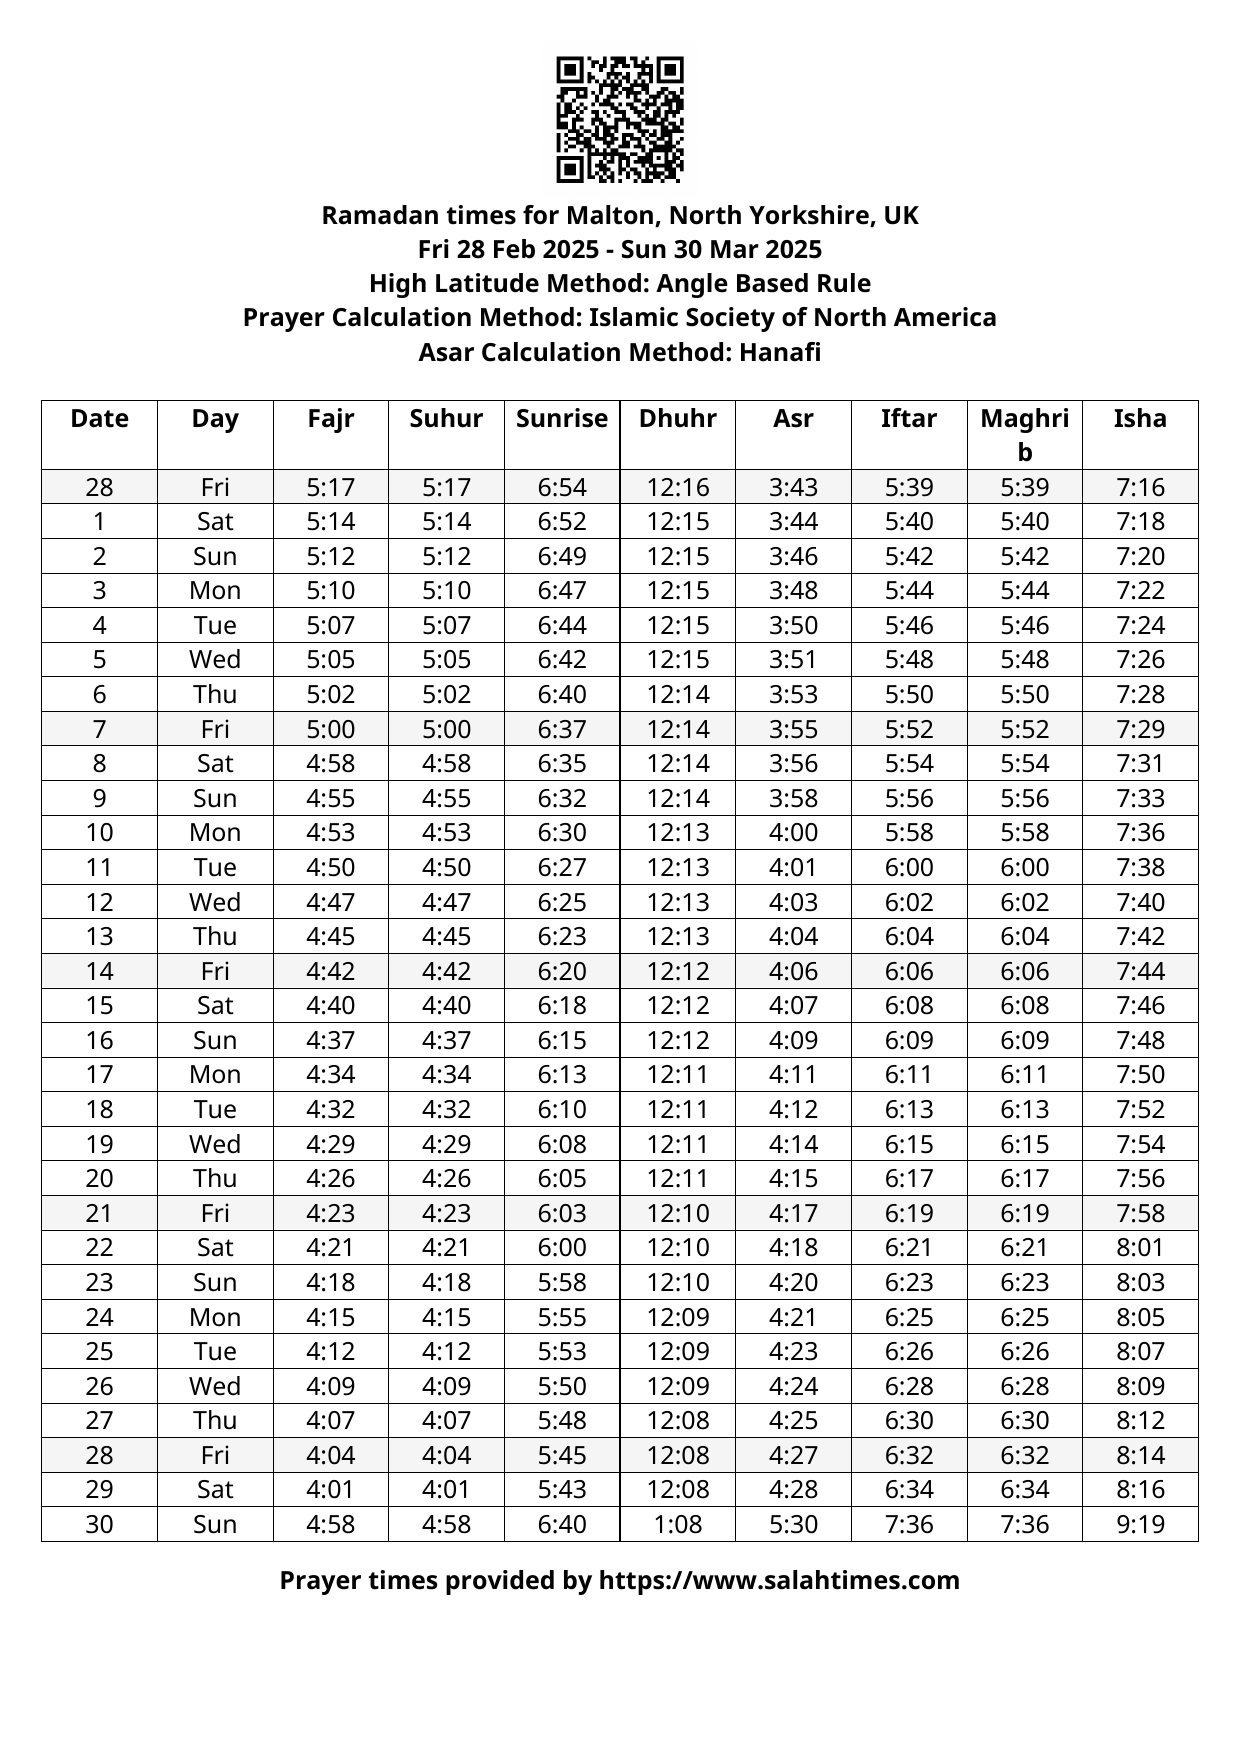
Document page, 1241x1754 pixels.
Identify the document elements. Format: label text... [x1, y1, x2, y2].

table_cell 2 [42, 539, 157, 572]
table_cell 5:17 [274, 470, 388, 503]
table_cell 12:11 [621, 1127, 735, 1160]
table_cell 6:09 [968, 1023, 1082, 1057]
table_cell 6:17 [968, 1161, 1082, 1195]
table_cell 23 [42, 1265, 157, 1299]
table_cell 7:24 [1083, 608, 1198, 642]
table_cell 4:03 [736, 885, 851, 918]
table_cell 6:18 [505, 989, 619, 1022]
table_cell 5:45 [505, 1438, 619, 1472]
table_cell 4:09 [389, 1369, 504, 1402]
table_cell 6:00 [505, 1231, 619, 1264]
table_cell 7:26 [1083, 643, 1198, 676]
table_cell 5 [42, 643, 157, 676]
table_cell 5:39 [852, 470, 967, 503]
table_cell Wed [158, 1369, 273, 1402]
table_cell 12:16 [621, 470, 735, 503]
table_cell 5:58 [505, 1265, 619, 1299]
table_cell 5:56 [968, 781, 1082, 814]
table_cell 8:09 [1083, 1369, 1198, 1402]
table_cell 4:55 [389, 781, 504, 814]
table_cell 7:16 [1083, 470, 1198, 503]
table_cell 6:35 [505, 746, 619, 780]
table_cell 4:47 [274, 885, 388, 918]
table_cell 6 [42, 677, 157, 711]
table_cell Sun [158, 1023, 273, 1057]
table_cell 3:43 [736, 470, 851, 503]
table_cell 5:48 [968, 643, 1082, 676]
table_cell Sat [158, 1231, 273, 1264]
table_cell 21 [42, 1196, 157, 1229]
table_cell 4:28 [736, 1473, 851, 1506]
table_cell 14 [42, 954, 157, 987]
table_cell 6:00 [852, 850, 967, 884]
table_cell Thu [158, 1161, 273, 1195]
table_cell 3:50 [736, 608, 851, 642]
table_cell 4:53 [274, 816, 388, 849]
table_cell 8:03 [1083, 1265, 1198, 1299]
table_cell 17 [42, 1058, 157, 1091]
table_cell 4:15 [389, 1300, 504, 1333]
table_cell 6:03 [505, 1196, 619, 1229]
table_cell 4:23 [736, 1334, 851, 1368]
table_cell 4:42 [274, 954, 388, 987]
table_cell 5:50 [852, 677, 967, 711]
table_cell 5:48 [852, 643, 967, 676]
table_cell 6:49 [505, 539, 619, 572]
table_header Fajr [274, 401, 388, 469]
table_cell 4:23 [389, 1196, 504, 1229]
table_cell 6:15 [968, 1127, 1082, 1160]
table_cell 5:42 [852, 539, 967, 572]
table_cell 6:09 [852, 1023, 967, 1057]
table_cell Fri [158, 470, 273, 503]
table_cell 4:21 [389, 1231, 504, 1264]
table_cell 5:30 [736, 1507, 851, 1541]
table_cell 7:52 [1083, 1092, 1198, 1126]
table_cell 6:10 [505, 1092, 619, 1126]
table_cell 19 [42, 1127, 157, 1160]
table_cell 12:15 [621, 643, 735, 676]
table_cell 12:14 [621, 781, 735, 814]
table_cell 12:09 [621, 1369, 735, 1402]
table_cell 12:10 [621, 1231, 735, 1264]
table_cell Fri [158, 1438, 273, 1472]
table_cell 5:44 [968, 574, 1082, 607]
table_cell 6:44 [505, 608, 619, 642]
table_cell 3:46 [736, 539, 851, 572]
table_cell 3:51 [736, 643, 851, 676]
table_header Date [42, 401, 157, 469]
table_cell 4:45 [389, 919, 504, 953]
table_cell 4:42 [389, 954, 504, 987]
table_cell 5:54 [968, 746, 1082, 780]
table_cell 4:50 [274, 850, 388, 884]
table_cell 6:23 [852, 1265, 967, 1299]
table_cell 8:14 [1083, 1438, 1198, 1472]
table_cell 5:40 [968, 504, 1082, 538]
table_cell 4:07 [389, 1404, 504, 1437]
table_cell 12:13 [621, 885, 735, 918]
table_cell Sat [158, 1473, 273, 1506]
table_cell 7:20 [1083, 539, 1198, 572]
table_header Suhur [389, 401, 504, 469]
table_cell 4:26 [389, 1161, 504, 1195]
table_cell 5:40 [852, 504, 967, 538]
table_cell 7:33 [1083, 781, 1198, 814]
table_cell 3:44 [736, 504, 851, 538]
table_cell 12:12 [621, 954, 735, 987]
table_cell 4:17 [736, 1196, 851, 1229]
table_cell 4:34 [389, 1058, 504, 1091]
table_cell 6:28 [968, 1369, 1082, 1402]
table_cell 30 [42, 1507, 157, 1541]
table_cell 1:08 [621, 1507, 735, 1541]
table_cell 12:15 [621, 539, 735, 572]
table_cell 6:34 [968, 1473, 1082, 1506]
table_cell 4:09 [736, 1023, 851, 1057]
table_cell 4:01 [274, 1473, 388, 1506]
table_cell 6:11 [968, 1058, 1082, 1091]
table_cell 4:50 [389, 850, 504, 884]
text Asar Calculation Method: Hanafi [42, 334, 1198, 368]
table_cell Fri [158, 954, 273, 987]
table_cell 7:36 [1083, 816, 1198, 849]
table_cell 5:56 [852, 781, 967, 814]
table_cell 4:47 [389, 885, 504, 918]
table_cell 7 [42, 712, 157, 745]
table_cell Fri [158, 1196, 273, 1229]
table_cell 5:05 [389, 643, 504, 676]
table_cell 18 [42, 1092, 157, 1126]
table_cell 4:25 [736, 1404, 851, 1437]
table_cell 4:58 [274, 1507, 388, 1541]
table_cell 6:47 [505, 574, 619, 607]
table_cell 4:21 [274, 1231, 388, 1264]
table_cell 28 [42, 1438, 157, 1472]
table_cell 5:44 [852, 574, 967, 607]
text Ramadan times for Malton, North Yorkshire, UK [42, 198, 1198, 232]
table_cell 6:34 [852, 1473, 967, 1506]
table_cell Tue [158, 1334, 273, 1368]
table_cell 6:05 [505, 1161, 619, 1195]
table_cell 6:28 [852, 1369, 967, 1402]
table_cell 9:19 [1083, 1507, 1198, 1541]
table_cell 3:58 [736, 781, 851, 814]
table_cell 5:43 [505, 1473, 619, 1506]
table_cell 6:08 [505, 1127, 619, 1160]
table_cell 7:54 [1083, 1127, 1198, 1160]
table_cell 5:39 [968, 470, 1082, 503]
table_cell 6:25 [505, 885, 619, 918]
table_cell 5:46 [852, 608, 967, 642]
table_cell 6:40 [505, 677, 619, 711]
table_cell 11 [42, 850, 157, 884]
table_cell 5:54 [852, 746, 967, 780]
table_cell 9 [42, 781, 157, 814]
table_cell 6:04 [968, 919, 1082, 953]
table_cell 5:02 [389, 677, 504, 711]
table_cell 5:52 [852, 712, 967, 745]
table_cell 4:18 [736, 1231, 851, 1264]
table_cell 4:06 [736, 954, 851, 987]
table_cell 6:04 [852, 919, 967, 953]
table_cell 12:08 [621, 1438, 735, 1472]
table_cell 6:32 [852, 1438, 967, 1472]
table_cell 5:07 [274, 608, 388, 642]
table_cell 6:15 [852, 1127, 967, 1160]
table_cell Wed [158, 885, 273, 918]
table_cell 4:32 [389, 1092, 504, 1126]
table_cell 7:28 [1083, 677, 1198, 711]
table_cell 5:14 [389, 504, 504, 538]
table_cell 4:45 [274, 919, 388, 953]
table_cell 4:15 [736, 1161, 851, 1195]
table_cell 27 [42, 1404, 157, 1437]
table_cell 6:00 [968, 850, 1082, 884]
table_cell 4:29 [274, 1127, 388, 1160]
table_cell 7:38 [1083, 850, 1198, 884]
table_cell 4:00 [736, 816, 851, 849]
table_cell 20 [42, 1161, 157, 1195]
table_cell 7:40 [1083, 885, 1198, 918]
table_cell 5:10 [274, 574, 388, 607]
table_cell 4:34 [274, 1058, 388, 1091]
table_cell 12:08 [621, 1404, 735, 1437]
table_cell 5:53 [505, 1334, 619, 1368]
table_cell 6:06 [968, 954, 1082, 987]
table_cell 4:53 [389, 816, 504, 849]
table_cell 10 [42, 816, 157, 849]
table_cell Sat [158, 504, 273, 538]
table_cell 12:09 [621, 1334, 735, 1368]
table_cell 7:29 [1083, 712, 1198, 745]
table_cell 12:09 [621, 1300, 735, 1333]
table_cell 4:58 [389, 1507, 504, 1541]
picture [542, 41, 699, 198]
table_cell 4:40 [389, 989, 504, 1022]
table_cell 28 [42, 470, 157, 503]
table_cell Fri [158, 712, 273, 745]
table_cell 12:10 [621, 1265, 735, 1299]
table_cell 6:02 [852, 885, 967, 918]
text Prayer times provided by https://www.salahtimes.com [42, 1563, 1198, 1597]
table_cell 6:19 [852, 1196, 967, 1229]
table_cell 4:27 [736, 1438, 851, 1472]
table_cell 5:58 [968, 816, 1082, 849]
table_cell Thu [158, 919, 273, 953]
table_cell 12:13 [621, 850, 735, 884]
table_cell 7:42 [1083, 919, 1198, 953]
table_cell Thu [158, 1404, 273, 1437]
table_cell 6:25 [852, 1300, 967, 1333]
table_cell 4:14 [736, 1127, 851, 1160]
table_cell 24 [42, 1300, 157, 1333]
table_cell 8:05 [1083, 1300, 1198, 1333]
table_header Isha [1083, 401, 1198, 469]
table_cell 12:14 [621, 746, 735, 780]
table_cell 26 [42, 1369, 157, 1402]
table_cell 1 [42, 504, 157, 538]
table_cell 4:37 [389, 1023, 504, 1057]
table_cell 4:01 [389, 1473, 504, 1506]
table_cell 6:11 [852, 1058, 967, 1091]
table_cell Thu [158, 677, 273, 711]
table_cell 12:15 [621, 574, 735, 607]
table_cell 8:12 [1083, 1404, 1198, 1437]
table_cell 6:26 [968, 1334, 1082, 1368]
table_cell 6:25 [968, 1300, 1082, 1333]
table_cell 25 [42, 1334, 157, 1368]
table_cell 4:58 [389, 746, 504, 780]
table_cell 3:53 [736, 677, 851, 711]
table_cell 6:02 [968, 885, 1082, 918]
table_cell 5:48 [505, 1404, 619, 1437]
text High Latitude Method: Angle Based Rule [42, 266, 1198, 300]
table_cell 6:30 [852, 1404, 967, 1437]
table_cell 8:01 [1083, 1231, 1198, 1264]
table_cell 4:11 [736, 1058, 851, 1091]
table_cell Tue [158, 1092, 273, 1126]
table_cell Sun [158, 781, 273, 814]
table_cell 7:46 [1083, 989, 1198, 1022]
table_cell 7:58 [1083, 1196, 1198, 1229]
table_cell 6:21 [968, 1231, 1082, 1264]
table_cell 6:30 [968, 1404, 1082, 1437]
table_cell 3 [42, 574, 157, 607]
table_cell 5:58 [852, 816, 967, 849]
table_cell 5:05 [274, 643, 388, 676]
table_cell 12:08 [621, 1473, 735, 1506]
table_cell 6:32 [505, 781, 619, 814]
table_cell 5:50 [968, 677, 1082, 711]
text Prayer Calculation Method: Islamic Society of North America [42, 300, 1198, 334]
table_cell 4:04 [389, 1438, 504, 1472]
table_cell Tue [158, 608, 273, 642]
table_cell 4:55 [274, 781, 388, 814]
table_cell 12:15 [621, 608, 735, 642]
table_cell 4:04 [736, 919, 851, 953]
table_cell 8 [42, 746, 157, 780]
text Fri 28 Feb 2025 - Sun 30 Mar 2025 [42, 232, 1198, 266]
table_cell 4:29 [389, 1127, 504, 1160]
table_cell 6:13 [505, 1058, 619, 1091]
table_cell Wed [158, 643, 273, 676]
table_cell 6:42 [505, 643, 619, 676]
table_cell 6:13 [852, 1092, 967, 1126]
table_cell 13 [42, 919, 157, 953]
table_cell 22 [42, 1231, 157, 1264]
table_cell 4:23 [274, 1196, 388, 1229]
table_cell 6:23 [505, 919, 619, 953]
table_cell 16 [42, 1023, 157, 1057]
table_cell 6:27 [505, 850, 619, 884]
table_cell 6:17 [852, 1161, 967, 1195]
table_cell 4:18 [274, 1265, 388, 1299]
table_cell Sat [158, 989, 273, 1022]
table_cell 3:48 [736, 574, 851, 607]
table_cell 4:20 [736, 1265, 851, 1299]
table_cell 5:02 [274, 677, 388, 711]
table_cell 3:56 [736, 746, 851, 780]
table_cell 4:18 [389, 1265, 504, 1299]
table_cell 4:04 [274, 1438, 388, 1472]
table_cell 5:46 [968, 608, 1082, 642]
table_header Maghrib [968, 401, 1082, 469]
table_cell 8:16 [1083, 1473, 1198, 1506]
table_cell 7:44 [1083, 954, 1198, 987]
table_cell 6:30 [505, 816, 619, 849]
table_cell 6:20 [505, 954, 619, 987]
table_cell 29 [42, 1473, 157, 1506]
table_cell 7:18 [1083, 504, 1198, 538]
table_cell 12:12 [621, 1023, 735, 1057]
table_header Day [158, 401, 273, 469]
table_cell 7:22 [1083, 574, 1198, 607]
table_cell 7:50 [1083, 1058, 1198, 1091]
table_cell 5:50 [505, 1369, 619, 1402]
table_cell Tue [158, 850, 273, 884]
table_cell 5:12 [274, 539, 388, 572]
table_cell 4:15 [274, 1300, 388, 1333]
table_cell 4:07 [736, 989, 851, 1022]
table_cell 4:01 [736, 850, 851, 884]
table_cell 4:12 [736, 1092, 851, 1126]
table_cell 12:10 [621, 1196, 735, 1229]
table_cell 12:14 [621, 712, 735, 745]
table_cell 5:17 [389, 470, 504, 503]
table_cell Sun [158, 539, 273, 572]
table_cell 5:00 [389, 712, 504, 745]
table_cell 7:36 [968, 1507, 1082, 1541]
table_cell 12:15 [621, 504, 735, 538]
table_cell 5:42 [968, 539, 1082, 572]
table_cell Wed [158, 1127, 273, 1160]
table_cell Sun [158, 1265, 273, 1299]
table_header Iftar [852, 401, 967, 469]
table_cell 6:37 [505, 712, 619, 745]
table_cell 6:32 [968, 1438, 1082, 1472]
table_cell 4:40 [274, 989, 388, 1022]
table_cell 6:40 [505, 1507, 619, 1541]
table_cell Mon [158, 574, 273, 607]
table_cell 12:13 [621, 919, 735, 953]
table_cell 6:15 [505, 1023, 619, 1057]
table_header Asr [736, 401, 851, 469]
table_cell 12:11 [621, 1058, 735, 1091]
table_cell 5:52 [968, 712, 1082, 745]
table_cell 7:56 [1083, 1161, 1198, 1195]
table_cell Mon [158, 1058, 273, 1091]
table_cell 6:19 [968, 1196, 1082, 1229]
table_cell 4:12 [274, 1334, 388, 1368]
table_cell 6:08 [968, 989, 1082, 1022]
table_header Sunrise [505, 401, 619, 469]
table_cell 7:48 [1083, 1023, 1198, 1057]
table_cell 5:12 [389, 539, 504, 572]
table_cell 12:11 [621, 1092, 735, 1126]
table_cell 6:54 [505, 470, 619, 503]
table_cell 6:06 [852, 954, 967, 987]
table_cell 12:14 [621, 677, 735, 711]
table_cell 4:21 [736, 1300, 851, 1333]
table_header Dhuhr [621, 401, 735, 469]
table_cell 6:52 [505, 504, 619, 538]
table_cell 7:36 [852, 1507, 967, 1541]
table_cell 4:26 [274, 1161, 388, 1195]
table_cell 6:08 [852, 989, 967, 1022]
table_cell Mon [158, 1300, 273, 1333]
table_cell 4:07 [274, 1404, 388, 1437]
table_cell 4 [42, 608, 157, 642]
table_cell 4:24 [736, 1369, 851, 1402]
table_cell 4:09 [274, 1369, 388, 1402]
table_cell 4:12 [389, 1334, 504, 1368]
table_cell 12:12 [621, 989, 735, 1022]
table_cell Sat [158, 746, 273, 780]
table_cell 5:07 [389, 608, 504, 642]
table_cell Sun [158, 1507, 273, 1541]
table_cell 12:11 [621, 1161, 735, 1195]
table_cell 5:14 [274, 504, 388, 538]
table_cell 6:13 [968, 1092, 1082, 1126]
table_cell 8:07 [1083, 1334, 1198, 1368]
table_cell 12:13 [621, 816, 735, 849]
table_cell 6:23 [968, 1265, 1082, 1299]
table_cell 5:00 [274, 712, 388, 745]
table_cell 5:55 [505, 1300, 619, 1333]
table_cell Mon [158, 816, 273, 849]
table_cell 6:21 [852, 1231, 967, 1264]
table_cell 6:26 [852, 1334, 967, 1368]
table_cell 4:58 [274, 746, 388, 780]
table_cell 5:10 [389, 574, 504, 607]
table_cell 7:31 [1083, 746, 1198, 780]
table_cell 3:55 [736, 712, 851, 745]
table_cell 12 [42, 885, 157, 918]
table_cell 4:32 [274, 1092, 388, 1126]
table_cell 15 [42, 989, 157, 1022]
table_cell 4:37 [274, 1023, 388, 1057]
